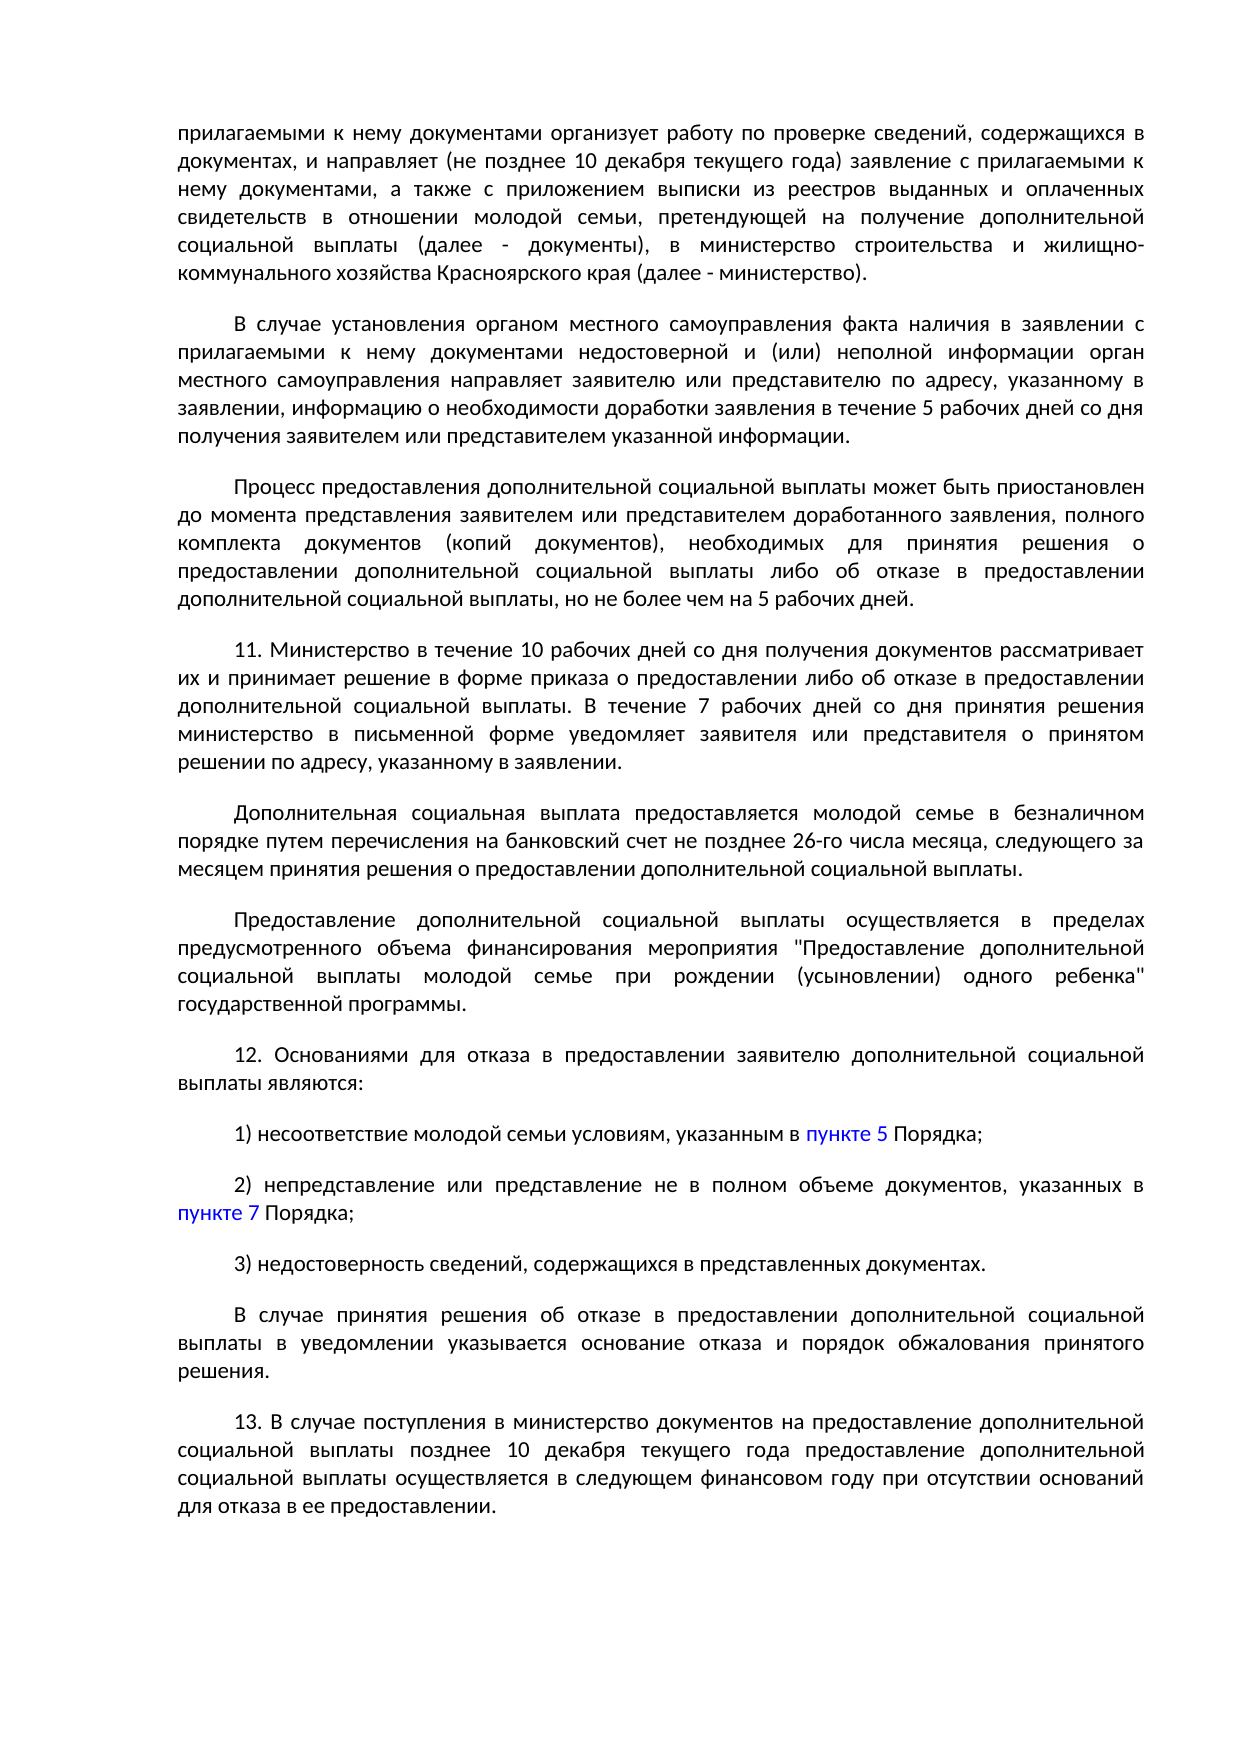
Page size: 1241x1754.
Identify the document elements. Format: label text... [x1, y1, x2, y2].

text 12. Основаниями для отказа в предоставлении заявителю дополнительной социальной выплаты являются: [177, 1040, 1146, 1096]
text 13. В случае поступления в министерство документов на предоставление дополнительной социальной выплаты позднее 10 декабря текущего года предоставление дополнительной социальной выплаты осуществляется в следующем финансовом году при отсутствии оснований для отказа в ее предоставлении. [177, 1407, 1146, 1519]
text В случае принятия решения об отказе в предоставлении дополнительной социальной выплаты в уведомлении указывается основание отказа и порядок обжалования принятого решения. [177, 1300, 1146, 1384]
text 1) несоответствие молодой семьи условиям, указанным в пункте 5 Порядка; [177, 1119, 1146, 1147]
text Предоставление дополнительной социальной выплаты осуществляется в пределах предусмотренного объема финансирования мероприятия "Предоставление дополнительной социальной выплаты молодой семье при рождении (усыновлении) одного ребенка" государственной программы. [177, 905, 1146, 1017]
text 11. Министерство в течение 10 рабочих дней со дня получения документов рассматривает их и принимает решение в форме приказа о предоставлении либо об отказе в предоставлении дополнительной социальной выплаты. В течение 7 рабочих дней со дня принятия решения министерство в письменной форме уведомляет заявителя или представителя о принятом решении по адресу, указанному в заявлении. [177, 635, 1146, 775]
text В случае установления органом местного самоуправления факта наличия в заявлении с прилагаемыми к нему документами недостоверной и (или) неполной информации орган местного самоуправления направляет заявителю или представителю по адресу, указанному в заявлении, информацию о необходимости доработки заявления в течение 5 рабочих дней со дня получения заявителем или представителем указанной информации. [177, 309, 1146, 449]
text 3) недостоверность сведений, содержащихся в представленных документах. [177, 1249, 1146, 1277]
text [177, 118, 1146, 286]
text Дополнительная социальная выплата предоставляется молодой семье в безналичном порядке путем перечисления на банковский счет не позднее 26-го числа месяца, следующего за месяцем принятия решения о предоставлении дополнительной социальной выплаты. [177, 798, 1146, 882]
text Процесс предоставления дополнительной социальной выплаты может быть приостановлен до момента представления заявителем или представителем доработанного заявления, полного комплекта документов (копий документов), необходимых для принятия решения о предоставлении дополнительной социальной выплаты либо об отказе в предоставлении дополнительной социальной выплаты, но не более чем на 5 рабочих дней. [177, 472, 1146, 612]
text 2) непредставление или представление не в полном объеме документов, указанных в пункте 7 Порядка; [177, 1170, 1146, 1226]
